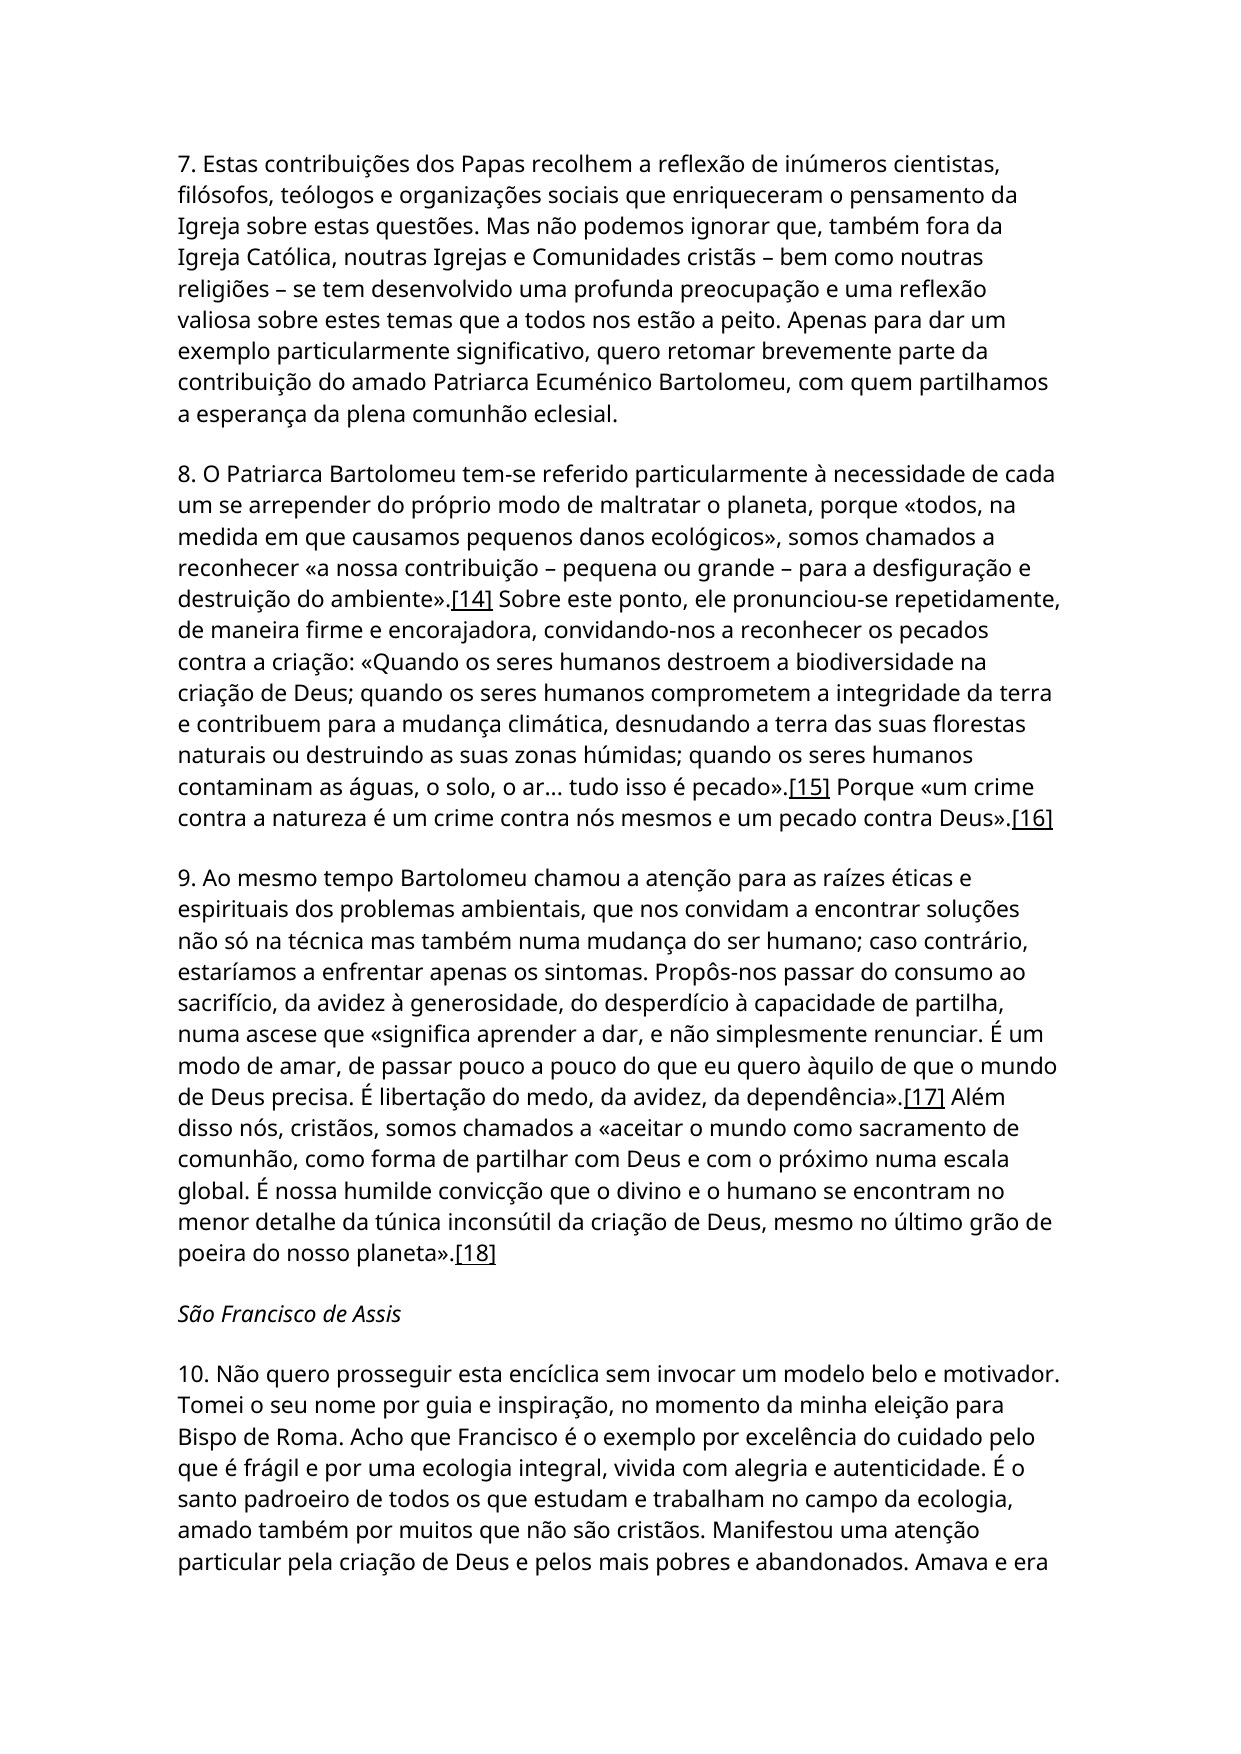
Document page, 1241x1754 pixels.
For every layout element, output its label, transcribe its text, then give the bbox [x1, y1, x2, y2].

text São Francisco de Assis [177, 1298, 1063, 1329]
text 8. O Patriarca Bartolomeu tem-se referido particularmente à necessidade de cada um se arrepender do próprio modo de maltratar o planeta, porque «todos, na medida em que causamos pequenos danos ecológicos», somos chamados a reconhecer «a nossa contribuição – pequena ou grande – para a desfiguração e destruição do ambiente».[14] Sobre este ponto, ele pronunciou-se repetidamente, de maneira firme e encorajadora, convidando-nos a reconhecer os pecados contra a criação: «Quando os seres humanos destroem a biodiversidade na criação de Deus; quando os seres humanos comprometem a integridade da terra e contribuem para a mudança climática, desnudando a terra das suas florestas naturais ou destruindo as suas zonas húmidas; quando os seres humanos contaminam as águas, o solo, o ar... tudo isso é pecado».[15] Porque «um crime contra a natureza é um crime contra nós mesmos e um pecado contra Deus».[16] [177, 458, 1063, 833]
text 7. Estas contribuições dos Papas recolhem a reflexão de inúmeros cientistas, filósofos, teólogos e organizações sociais que enriqueceram o pensamento da Igreja sobre estas questões. Mas não podemos ignorar que, também fora da Igreja Católica, noutras Igrejas e Comunidades cristãs – bem como noutras religiões – se tem desenvolvido uma profunda preocupação e uma reflexão valiosa sobre estes temas que a todos nos estão a peito. Apenas para dar um exemplo particularmente significativo, quero retomar brevemente parte da contribuição do amado Patriarca Ecuménico Bartolomeu, com quem partilhamos a esperança da plena comunhão eclesial. [177, 148, 1063, 429]
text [177, 1358, 1063, 1577]
text 9. Ao mesmo tempo Bartolomeu chamou a atenção para as raízes éticas e espirituais dos problemas ambientais, que nos convidam a encontrar soluções não só na técnica mas também numa mudança do ser humano; caso contrário, estaríamos a enfrentar apenas os sintomas. Propôs-nos passar do consumo ao sacrifício, da avidez à generosidade, do desperdício à capacidade de partilha, numa ascese que «significa aprender a dar, e não simplesmente renunciar. É um modo de amar, de passar pouco a pouco do que eu quero àquilo de que o mundo de Deus precisa. É libertação do medo, da avidez, da dependência».[17] Além disso nós, cristãos, somos chamados a «aceitar o mundo como sacramento de comunhão, como forma de partilhar com Deus e com o próximo numa escala global. É nossa humilde convicção que o divino e o humano se encontram no menor detalhe da túnica inconsútil da criação de Deus, mesmo no último grão de poeira do nosso planeta».[18] [177, 862, 1063, 1268]
